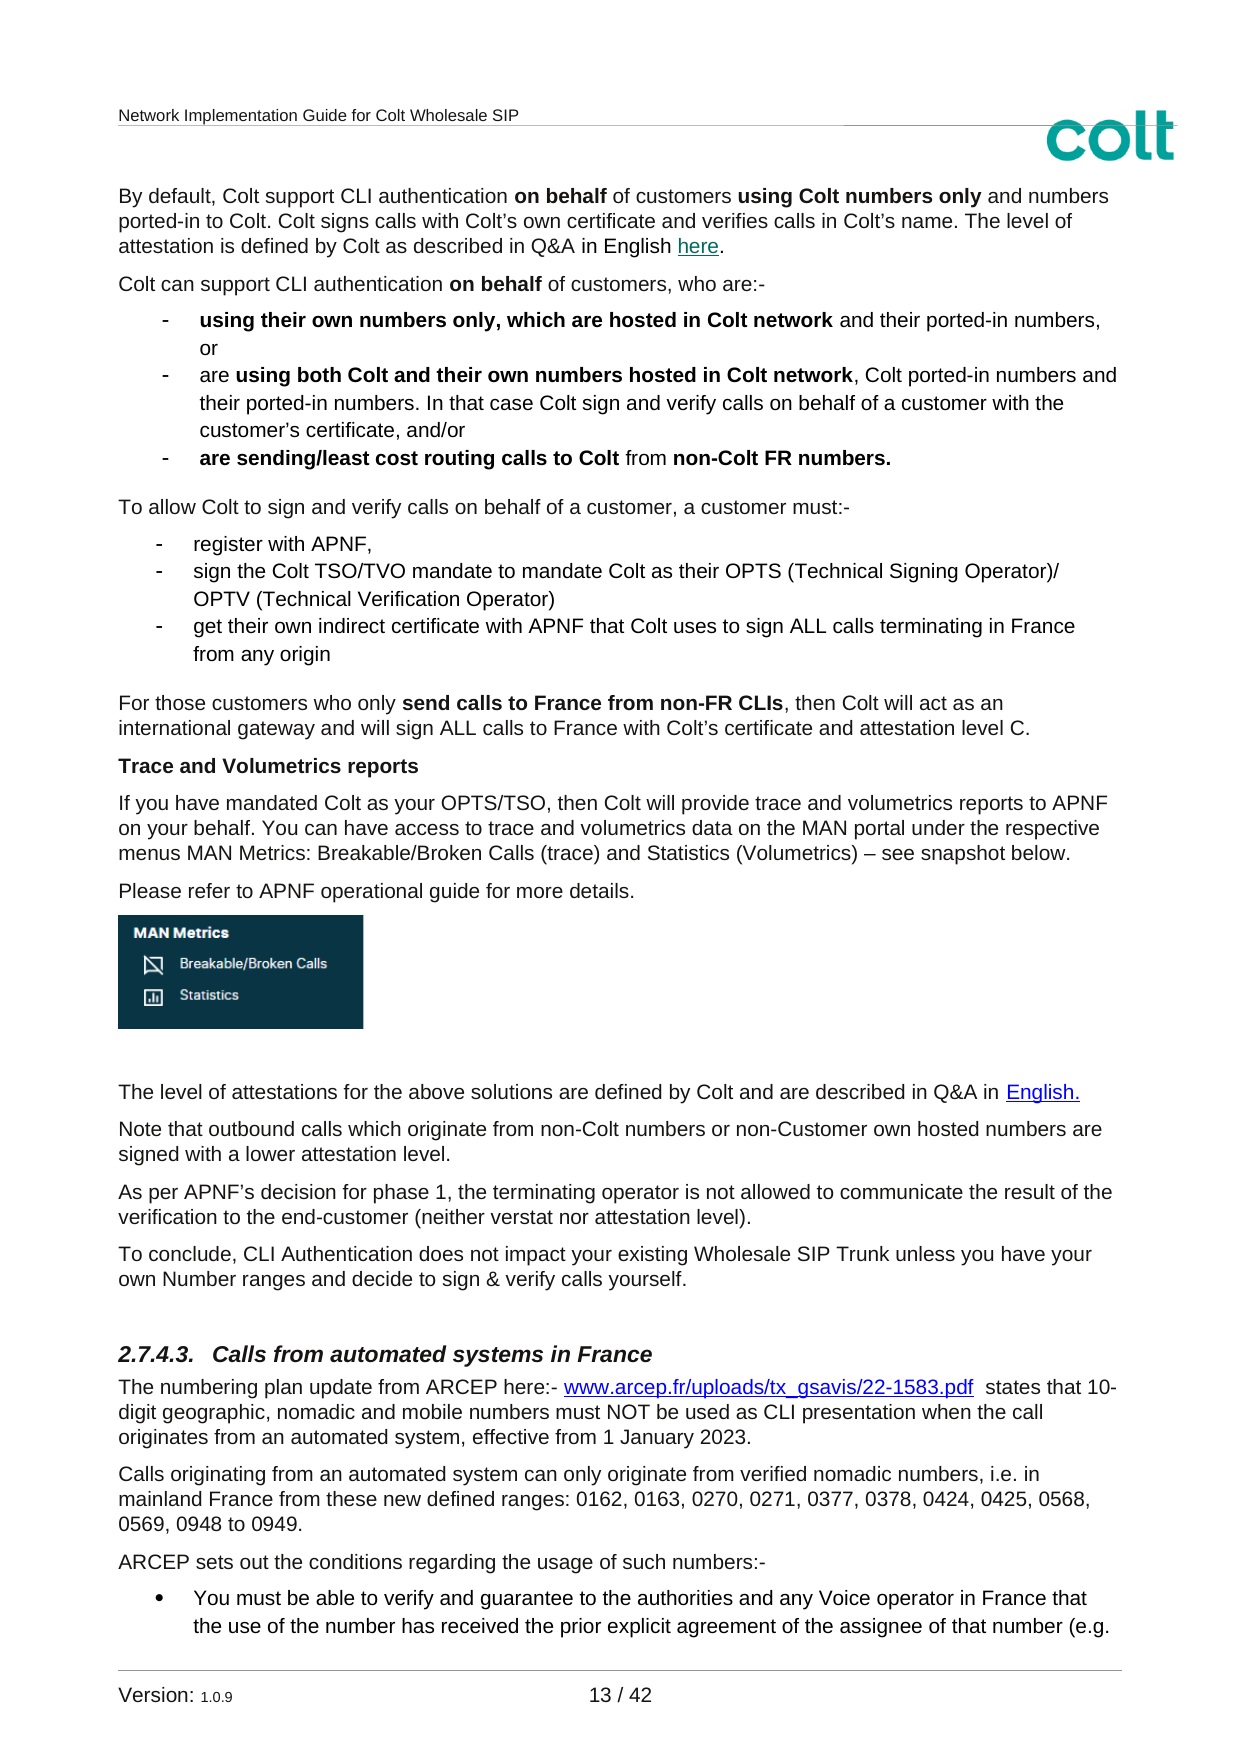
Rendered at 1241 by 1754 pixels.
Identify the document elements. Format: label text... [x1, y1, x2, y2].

text ARCEP sets out the conditions regarding the usage of such numbers:- [118, 1549, 1122, 1574]
text As per APNF’s decision for phase 1, the terminating operator is not allowed to communicate the result of the verification to the end-customer (neither verstat nor attestation level). [118, 1179, 1122, 1229]
text Note that outbound calls which originate from non-Colt numbers or non-Customer own hosted numbers are signed with a lower attestation level. [118, 1116, 1122, 1166]
list register with APNF, [156, 532, 1122, 556]
text Trace and Volumetrics reports [118, 753, 1122, 778]
picture [1046, 110, 1174, 125]
text The level of attestations for the above solutions are defined by Colt and are described in Q&A in English. [118, 1079, 1122, 1104]
list sign the Colt TSO/TVO mandate to mandate Colt as their OPTS (Technical Signing Operator)/ OPTV (Technical Verification Operator) [156, 559, 1122, 611]
text By default, Colt support CLI authentication on behalf of customers using Colt numbers only and numbers ported-in to Colt. Colt signs calls with Colt’s own certificate and verifies calls in Colt’s name. The level of attestation is defined by Colt as described in Q&A in English here. [118, 183, 1122, 258]
list get their own indirect certificate with APNF that Colt uses to sign ALL calls terminating in France from any origin [156, 614, 1122, 666]
text If you have mandated Colt as your OPTS/TSO, then Colt will provide trace and volumetrics reports to APNF on your behalf. You can have access to trace and volumetrics data on the MAN portal under the respective menus MAN Metrics: Breakable/Broken Calls (trace) and Statistics (Volumetrics) – see snapshot below. [118, 790, 1122, 865]
text Calls originating from an automated system can only originate from verified nomadic numbers, i.e. in mainland France from these new defined ranges: 0162, 0163, 0270, 0271, 0377, 0378, 0424, 0425, 0568, 0569, 0948 to 0949. [118, 1461, 1122, 1536]
text Please refer to APNF operational guide for more details. [118, 878, 1122, 903]
list are sending/least cost routing calls to Colt from non-Colt FR numbers. [162, 446, 1122, 470]
picture [118, 915, 364, 1029]
subtitle Calls from automated systems in France [118, 1341, 1122, 1367]
list are using both Colt and their own numbers hosted in Colt network, Colt ported-in numbers and their ported-in numbers. In that case Colt sign and verify calls on behalf of a customer with the customer’s certificate, and/or [162, 363, 1122, 442]
text Colt can support CLI authentication on behalf of customers, who are:- [118, 270, 1122, 295]
text To conclude, CLI Authentication does not impact your existing Wholesale SIP Trunk unless you have your own Number ranges and decide to sign & verify calls yourself. [118, 1241, 1122, 1291]
text The numbering plan update from ARCEP here:- www.arcep.fr/uploads/tx_gsavis/22-1583.pdf states that 10-digit geographic, nomadic and mobile numbers must NOT be used as CLI presentation when the call originates from an automated system, effective from 1 January 2023. [118, 1374, 1122, 1449]
list using their own numbers only, which are hosted in Colt network and their ported-in numbers, or [162, 308, 1122, 359]
text To allow Colt to sign and verify calls on behalf of a customer, a customer must:- [118, 494, 1122, 519]
text For those customers who only send calls to France from non-FR CLIs, then Colt will act as an international gateway and will sign ALL calls to France with Colt’s certificate and attestation level C. [118, 690, 1122, 740]
picture [1046, 126, 1174, 161]
